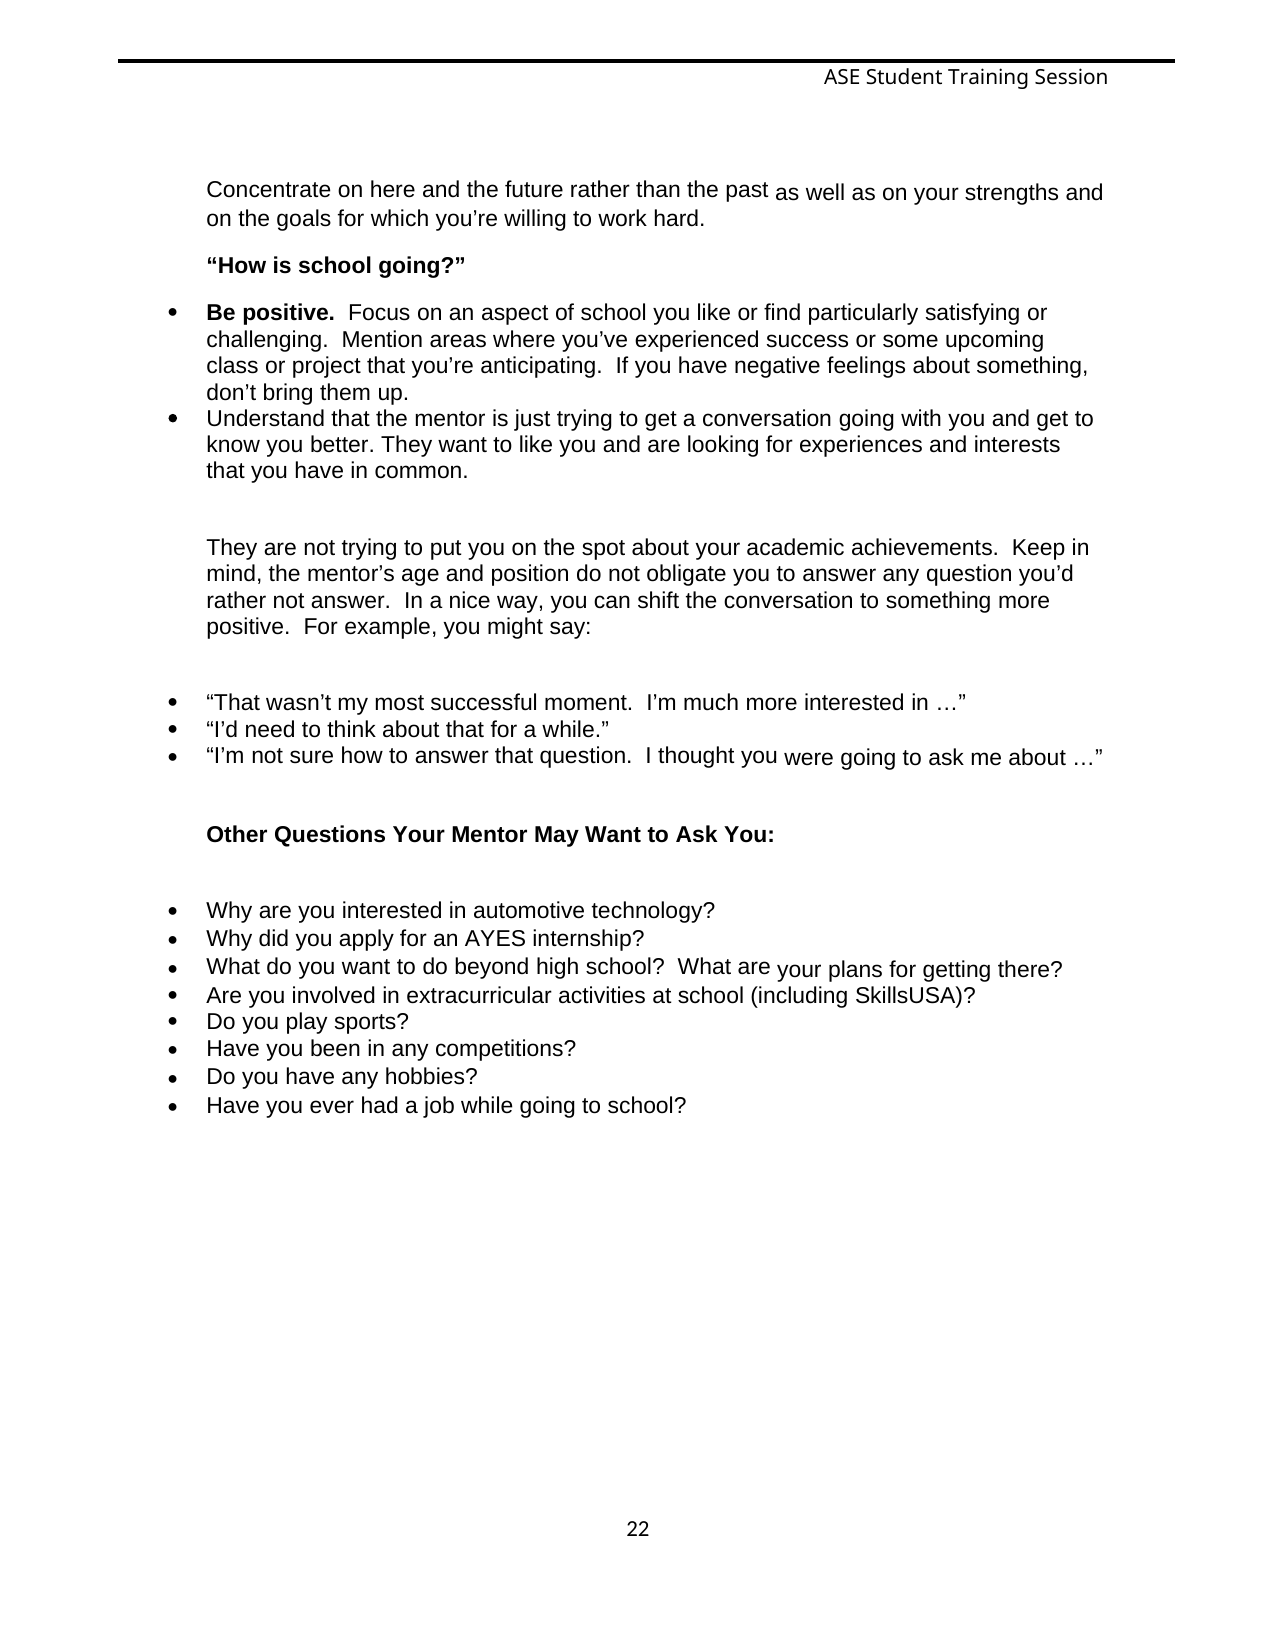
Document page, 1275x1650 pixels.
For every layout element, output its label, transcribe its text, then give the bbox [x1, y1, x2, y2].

list Have you ever had a job while going to school? [169, 1092, 1125, 1121]
list Are you involved in extracurricular activities at school (including SkillsUSA)? [169, 982, 1125, 1008]
list Be positive. Focus on an aspect of school you like or find particularly satisfying or challenging. Mention areas where you’ve experienced success or some upcoming class or project that you’re anticipating. If you have negative feelings about something, don’t bring them up. [169, 299, 1097, 405]
list “I’m not sure how to answer that question. I thought you were going to ask me about …” [169, 742, 1125, 771]
text “How is school going?” [206, 252, 1125, 278]
text Concentrate on here and the future rather than the past as well as on your strengths and on the goals for which you’re willing to work hard. [206, 176, 1125, 231]
list “I’d need to think about that for a while.” [169, 716, 1125, 742]
list Have you been in any competitions? [169, 1034, 1125, 1063]
list Do you play sports? [169, 1008, 1125, 1034]
list Do you have any hobbies? [169, 1063, 1125, 1092]
text They are not trying to put you on the spot about your academic achievements. Keep in mind, the mentor’s age and position do not obligate you to answer any question you’d rather not answer. In a nice way, you can shift the conversation to something more positive. For example, you might say: [206, 534, 1125, 639]
list Why did you apply for an AYES internship? [169, 924, 1125, 953]
list “That wasn’t my most successful moment. I’m much more interested in …” [169, 689, 1127, 716]
list Why are you interested in automotive technology? [169, 897, 1125, 924]
list Understand that the mentor is just trying to get a conversation going with you and get to know you better. They want to like you and are looking for experiences and interests that you have in common. [169, 405, 1097, 484]
list What do you want to do beyond high school? What are your plans for getting there? [169, 953, 1129, 982]
text Other Questions Your Mentor May Want to Ask You: [206, 821, 1129, 847]
